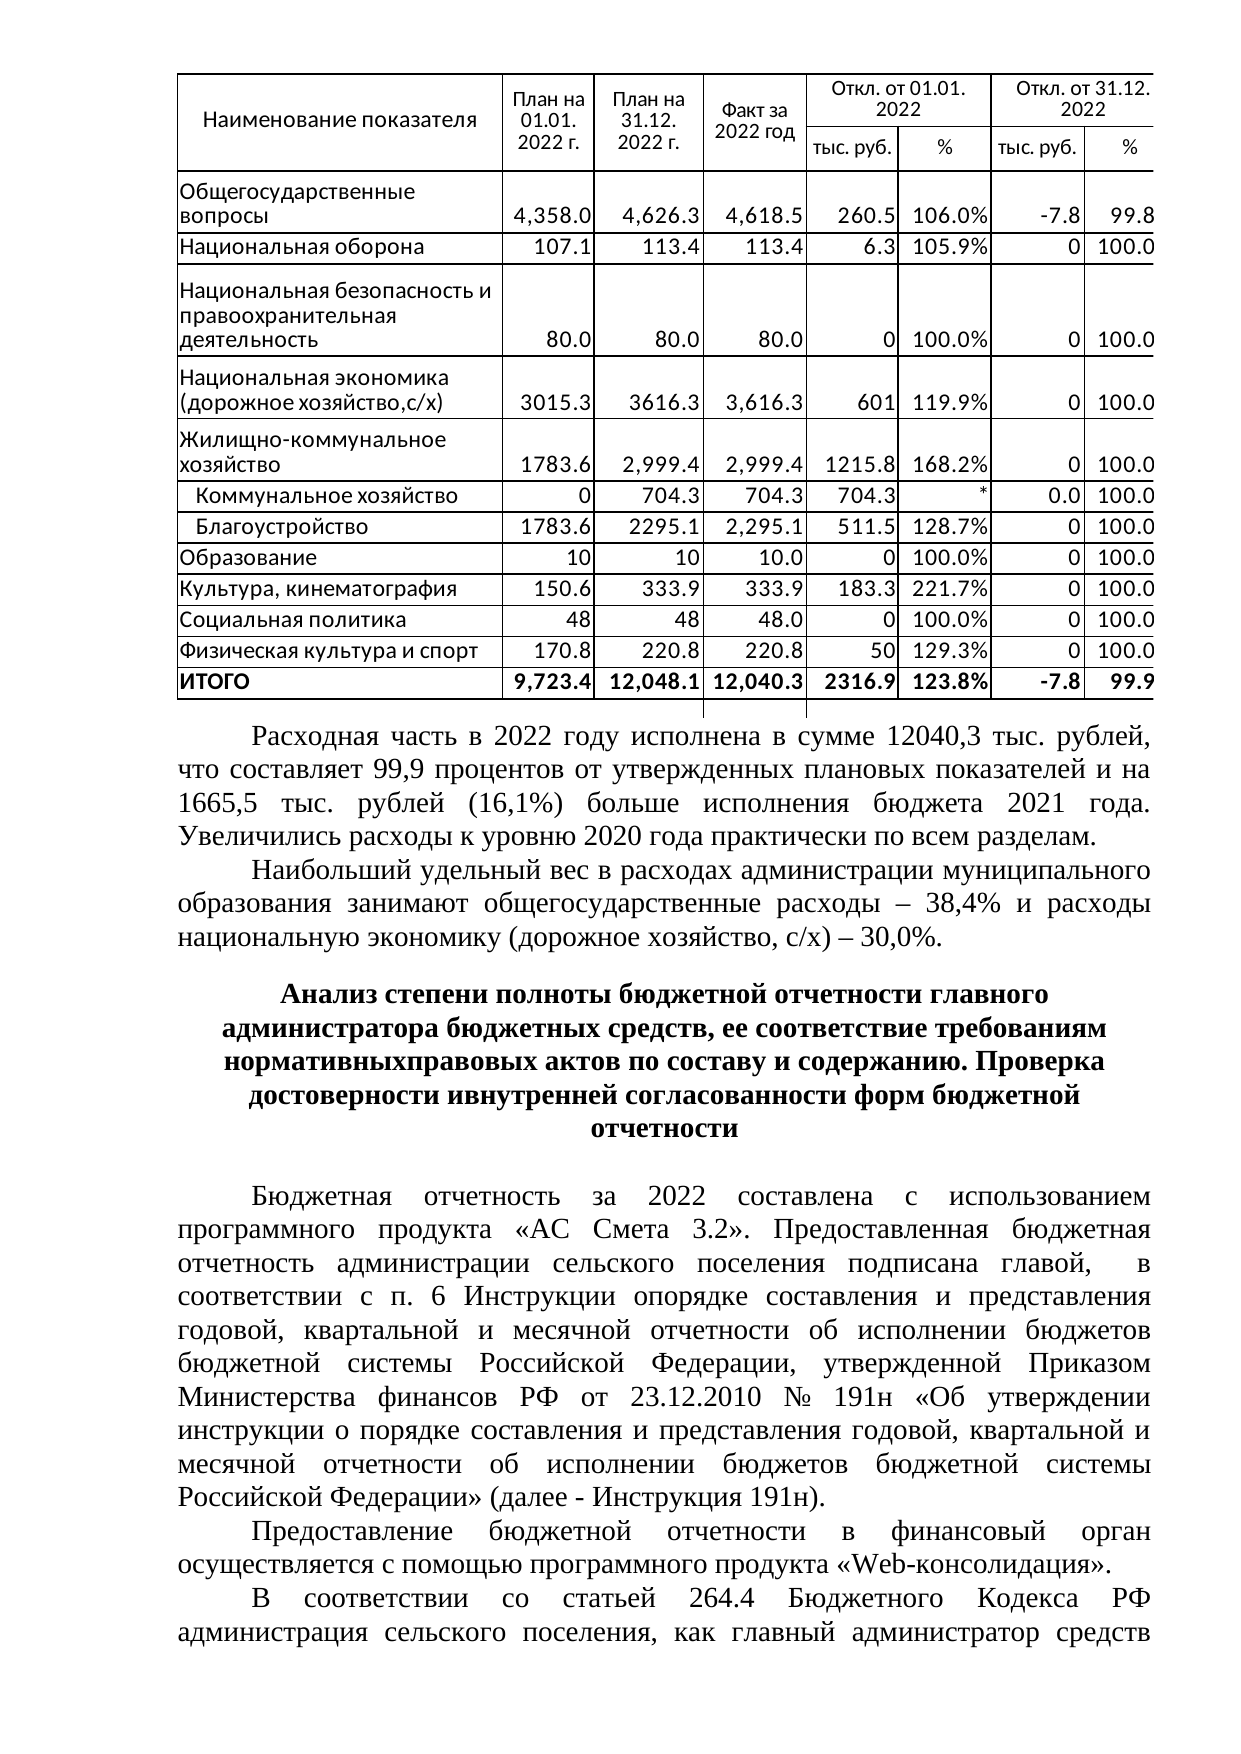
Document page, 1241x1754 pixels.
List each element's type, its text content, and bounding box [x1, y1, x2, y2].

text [177, 1580, 1152, 1647]
text Анализ степени полноты бюджетной отчетности главного администратора бюджетных средств, ее соответствие требованиям нормативныхправовых актов по составу и содержанию. Проверка достоверности ивнутренней согласованности форм бюджетной отчетности [177, 976, 1152, 1144]
text Бюджетная отчетность за 2022 составлена с использованием программного продукта «АС Смета 3.2». Предоставленная бюджетная отчетность администрации сельского поселения подписана главой, в соответствии с п. 6 Инструкции опорядке составления и представления годовой, квартальной и месячной отчетности об исполнении бюджетов бюджетной системы Российской Федерации, утвержденной Приказом Министерства финансов РФ от 23.12.2010 № 191н «Об утверждении инструкции о порядке составления и представления годовой, квартальной и месячной отчетности об исполнении бюджетов бюджетной системы Российской Федерации» (далее - Инструкция 191н). [177, 1178, 1152, 1513]
text Предоставление бюджетной отчетности в финансовый орган осуществляется с помощью программного продукта «Web-консолидация». [177, 1513, 1152, 1580]
text Наибольший удельный вес в расходах администрации муниципального образования занимают общегосударственные расходы – 38,4% и расходы национальную экономику (дорожное хозяйство, с/х) – 30,0%. [177, 852, 1152, 952]
text Расходная часть в 2022 году исполнена в сумме 12040,3 тыс. рублей, что составляет 99,9 процентов от утвержденных плановых показателей и на 1665,5 тыс. рублей (16,1%) больше исполнения бюджета 2021 года. Увеличились расходы к уровню 2020 года практически по всем разделам. [177, 718, 1152, 852]
